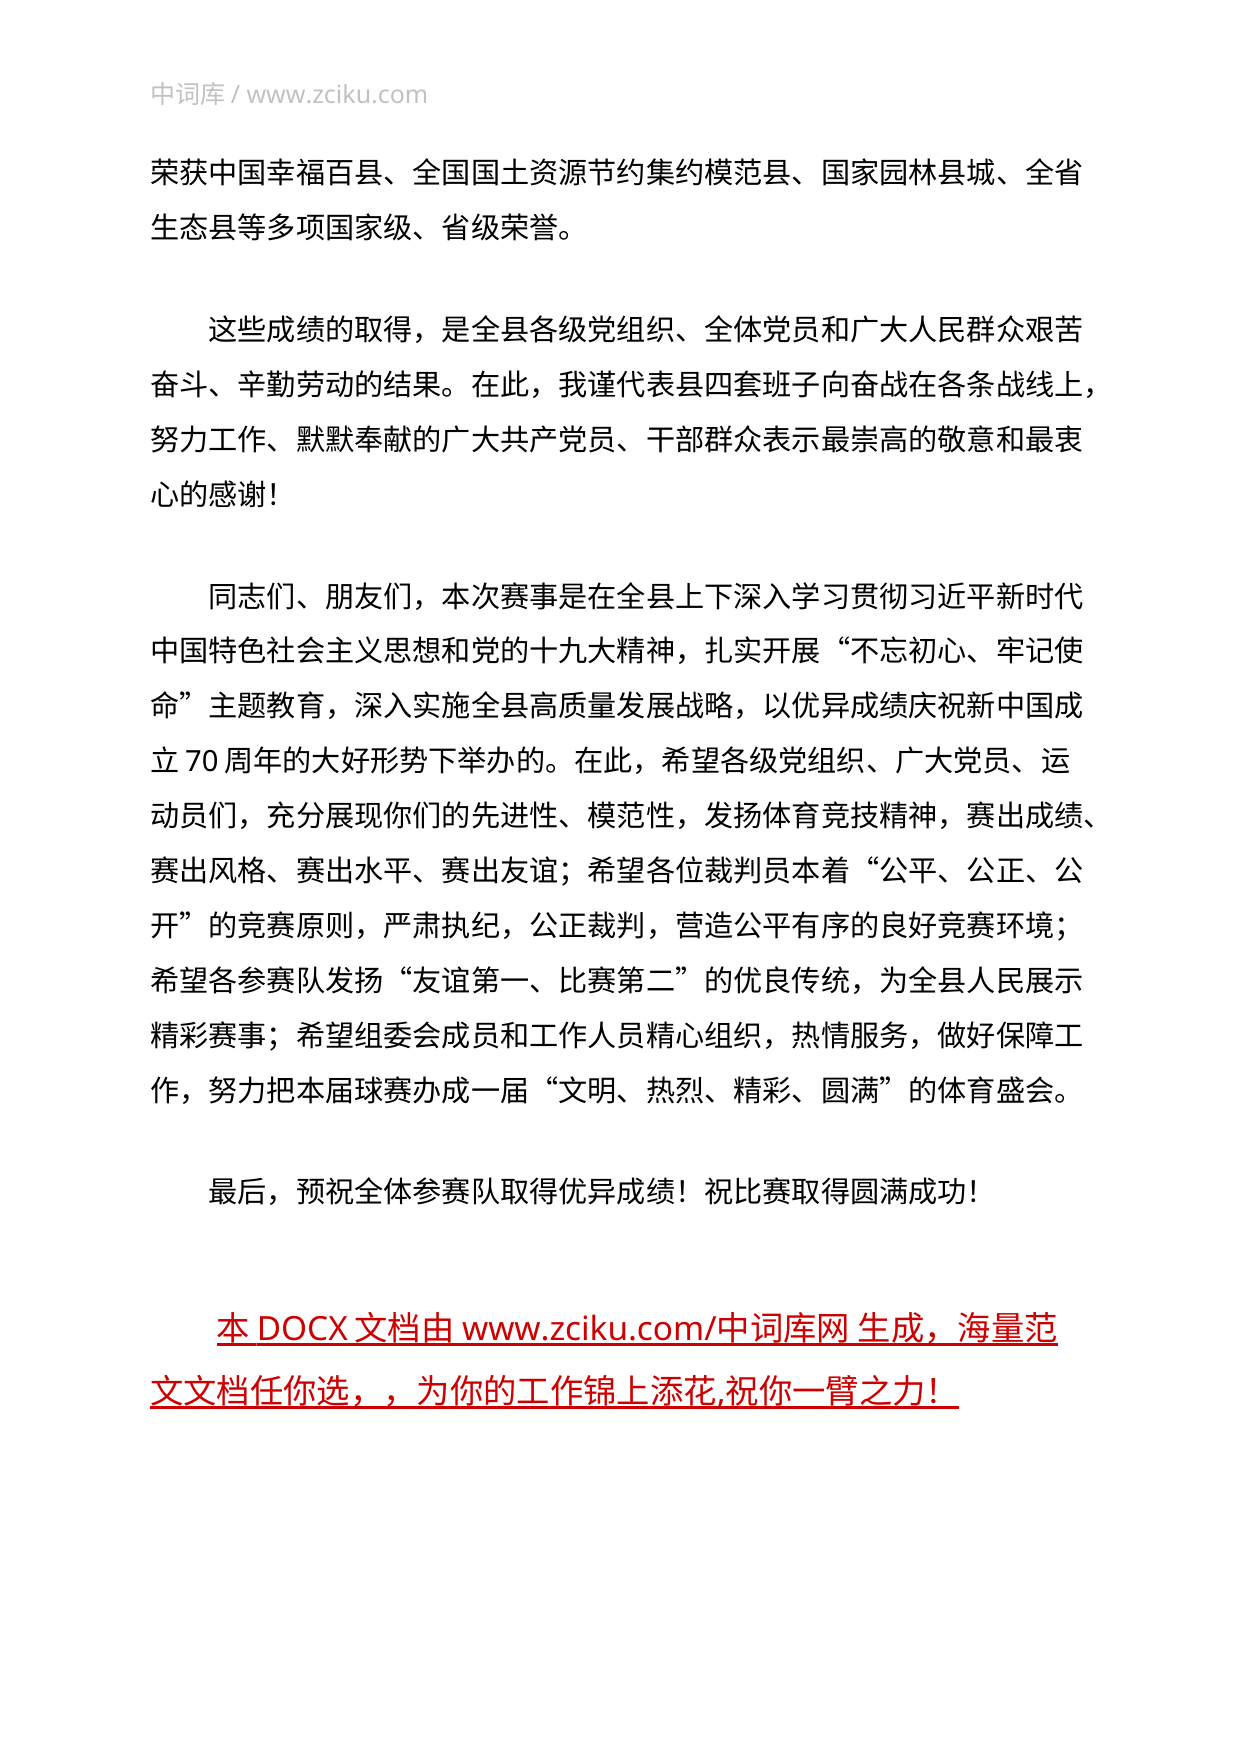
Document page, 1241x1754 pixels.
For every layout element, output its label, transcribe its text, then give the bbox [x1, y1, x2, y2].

text 这些成绩的取得，是全县各级党组织、全体党员和广大人民群众艰苦奋斗、辛勤劳动的结果。在此，我谨代表县四套班子向奋战在各条战线上，努力工作、默默奉献的广大共产党员、干部群众表示最崇高的敬意和最衷心的感谢！ [150, 307, 1090, 514]
text 同志们、朋友们，本次赛事是在全县上下深入学习贯彻习近平新时代中国特色社会主义思想和党的十九大精神，扎实开展“不忘初心、牢记使命”主题教育，深入实施全县高质量发展战略，以优异成绩庆祝新中国成立70周年的大好形势下举办的。在此，希望各级党组织、广大党员、运动员们，充分展现你们的先进性、模范性，发扬体育竞技精神，赛出成绩、赛出风格、赛出水平、赛出友谊；希望各位裁判员本着“公平、公正、公开”的竞赛原则，严肃执纪，公正裁判，营造公平有序的良好竞赛环境；希望各参赛队发扬“友谊第一、比赛第二”的优良传统，为全县人民展示精彩赛事；希望组委会成员和工作人员精心组织，热情服务，做好保障工作，努力把本届球赛办成一届“文明、热烈、精彩、圆满”的体育盛会。 [150, 573, 1090, 1109]
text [150, 150, 1090, 247]
text 最后，预祝全体参赛队取得优异成绩！祝比赛取得圆满成功！ [150, 1169, 1090, 1211]
text 本DOCX文档由 www.zciku.com/中词库网 生成，海量范文文档任你选，，为你的工作锦上添花,祝你一臂之力！ [150, 1302, 1090, 1413]
